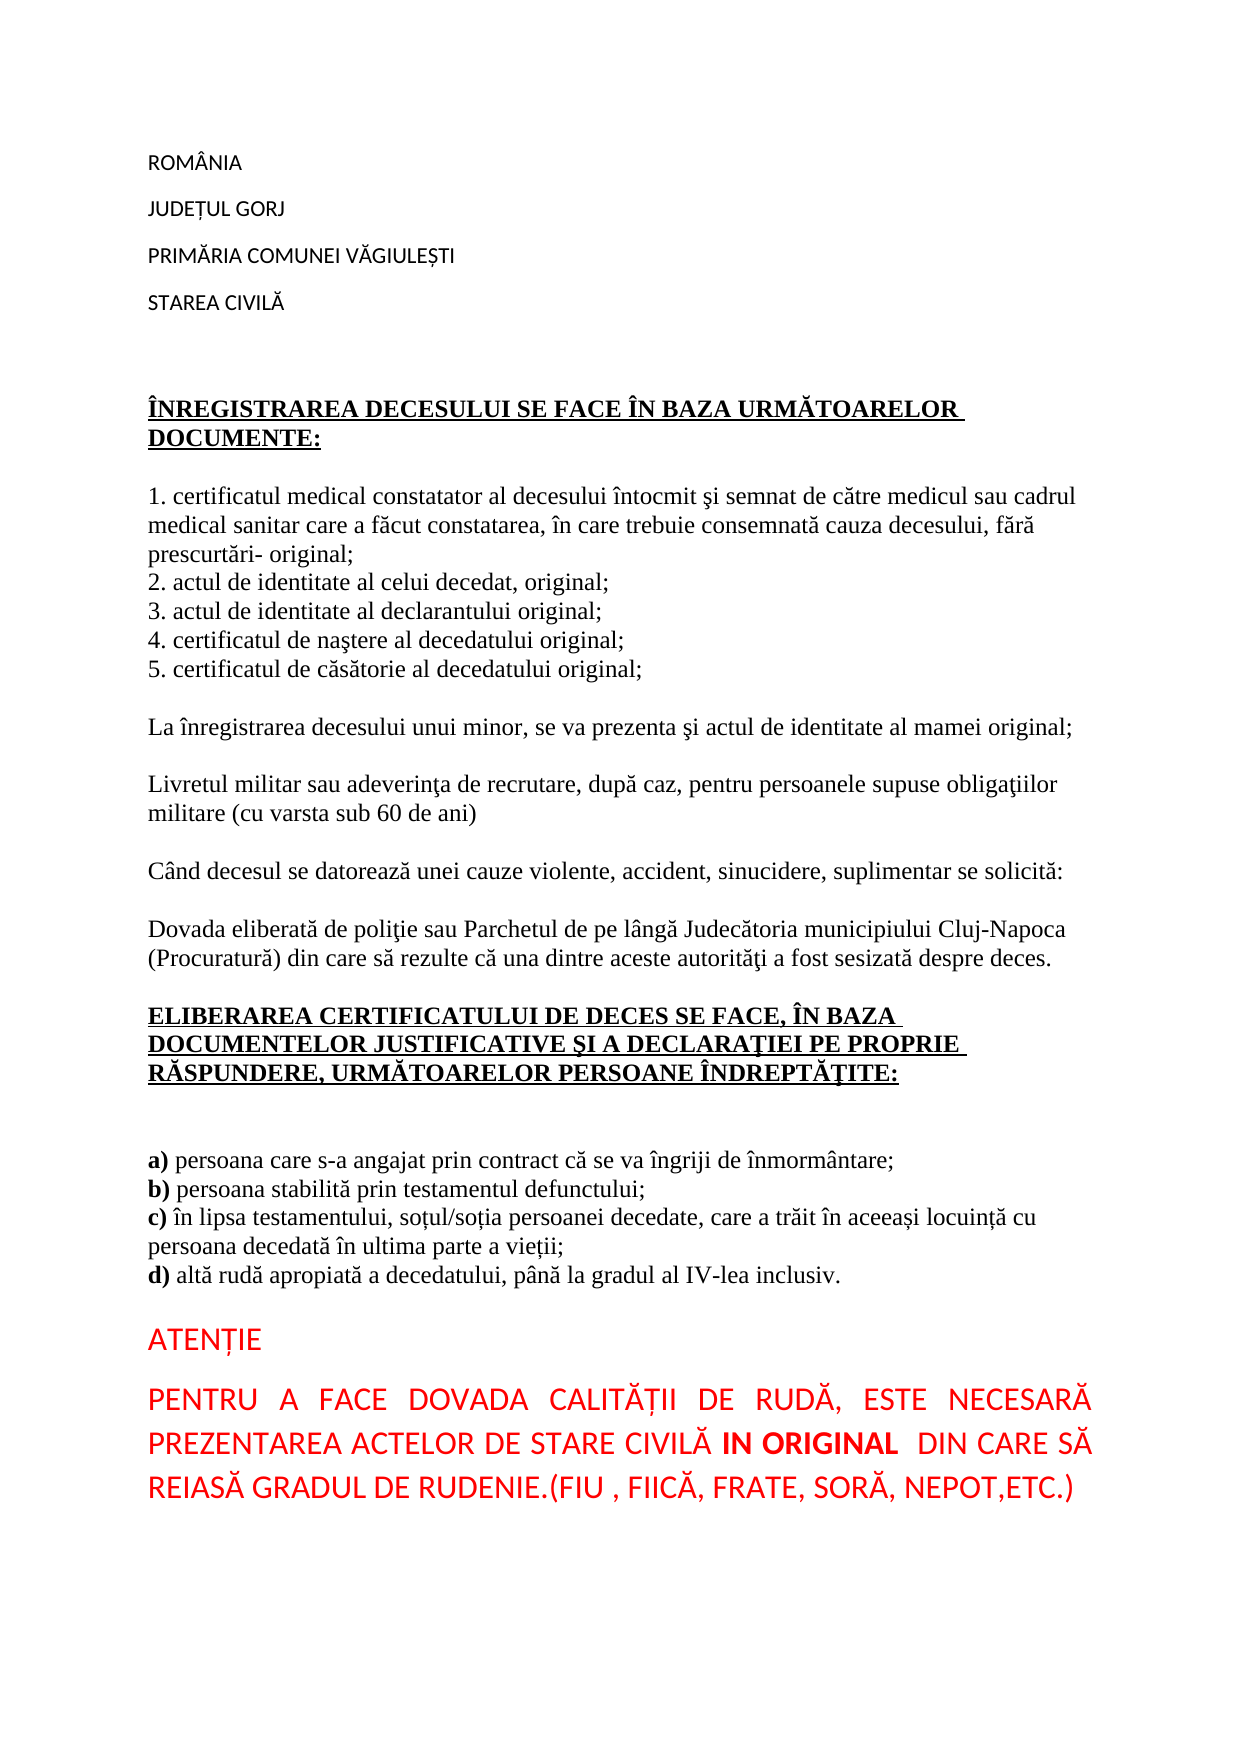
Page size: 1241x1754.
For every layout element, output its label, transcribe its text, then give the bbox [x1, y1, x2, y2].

text a) persoana care s-a angajat prin contract că se va îngriji de înmormântare; b) persoana stabilită prin testamentul defunctului; c) în lipsa testamentului, soțul/soția persoanei decedate, care a trăit în aceeași locuință cu persoana decedată în ultima parte a vieții; d) altă rudă apropiată a decedatului, până la gradul al IV-lea inclusiv. [148, 1116, 1093, 1289]
text ATENȚIE [148, 1318, 1093, 1358]
text 3. actul de identitate al declarantului original; [148, 596, 1093, 625]
text Când decesul se datorează unei cauze violente, accident, sinucidere, suplimentar se solicită: [148, 856, 1093, 885]
text 5. certificatul de căsătorie al decedatului original; [148, 654, 1093, 682]
text JUDEȚUL GORJ [148, 194, 1093, 222]
text ELIBERAREA CERTIFICATULUI DE DECES SE FACE, ÎN BAZA DOCUMENTELOR JUSTIFICATIVE ŞI A DECLARAŢIEI PE PROPRIE RĂSPUNDERE, URMĂTOARELOR PERSOANE ÎNDREPTĂŢITE: [148, 1001, 1093, 1087]
text 1. certificatul medical constatator al decesului întocmit şi semnat de către medicul sau cadrul medical sanitar care a făcut constatarea, în care trebuie consemnată cauza decesului, fără prescurtări- original; [148, 481, 1093, 567]
text STAREA CIVILĂ [148, 288, 1093, 316]
text Livretul militar sau adeverinţa de recrutare, după caz, pentru persoanele supuse obligaţiilor militare (cu varsta sub 60 de ani) [148, 769, 1093, 827]
text PENTRU A FACE DOVADA CALITĂȚII DE RUDĂ, ESTE NECESARĂ PREZENTAREA ACTELOR DE STARE CIVILĂ IN ORIGINAL DIN CARE SĂ REIASĂ GRADUL DE RUDENIE.(FIU , FIICĂ, FRATE, SORĂ, NEPOT,ETC.) [148, 1378, 1093, 1507]
text Dovada eliberată de poliţie sau Parchetul de pe lângă Judecătoria municipiului Cluj-Napoca (Procuratură) din care să rezulte că una dintre aceste autorităţi a fost sesizată despre deces. [148, 914, 1093, 972]
text 2. actul de identitate al celui decedat, original; [148, 567, 1093, 596]
text PRIMĂRIA COMUNEI VĂGIULEȘTI [148, 241, 1093, 269]
text La înregistrarea decesului unui minor, se va prezenta şi actul de identitate al mamei original; [148, 712, 1093, 740]
text ROMÂNIA [148, 148, 1093, 176]
text ÎNREGISTRAREA DECESULUI SE FACE ÎN BAZA URMĂTOARELOR DOCUMENTE: [148, 394, 1093, 452]
text 4. certificatul de naştere al decedatului original; [148, 625, 1093, 654]
